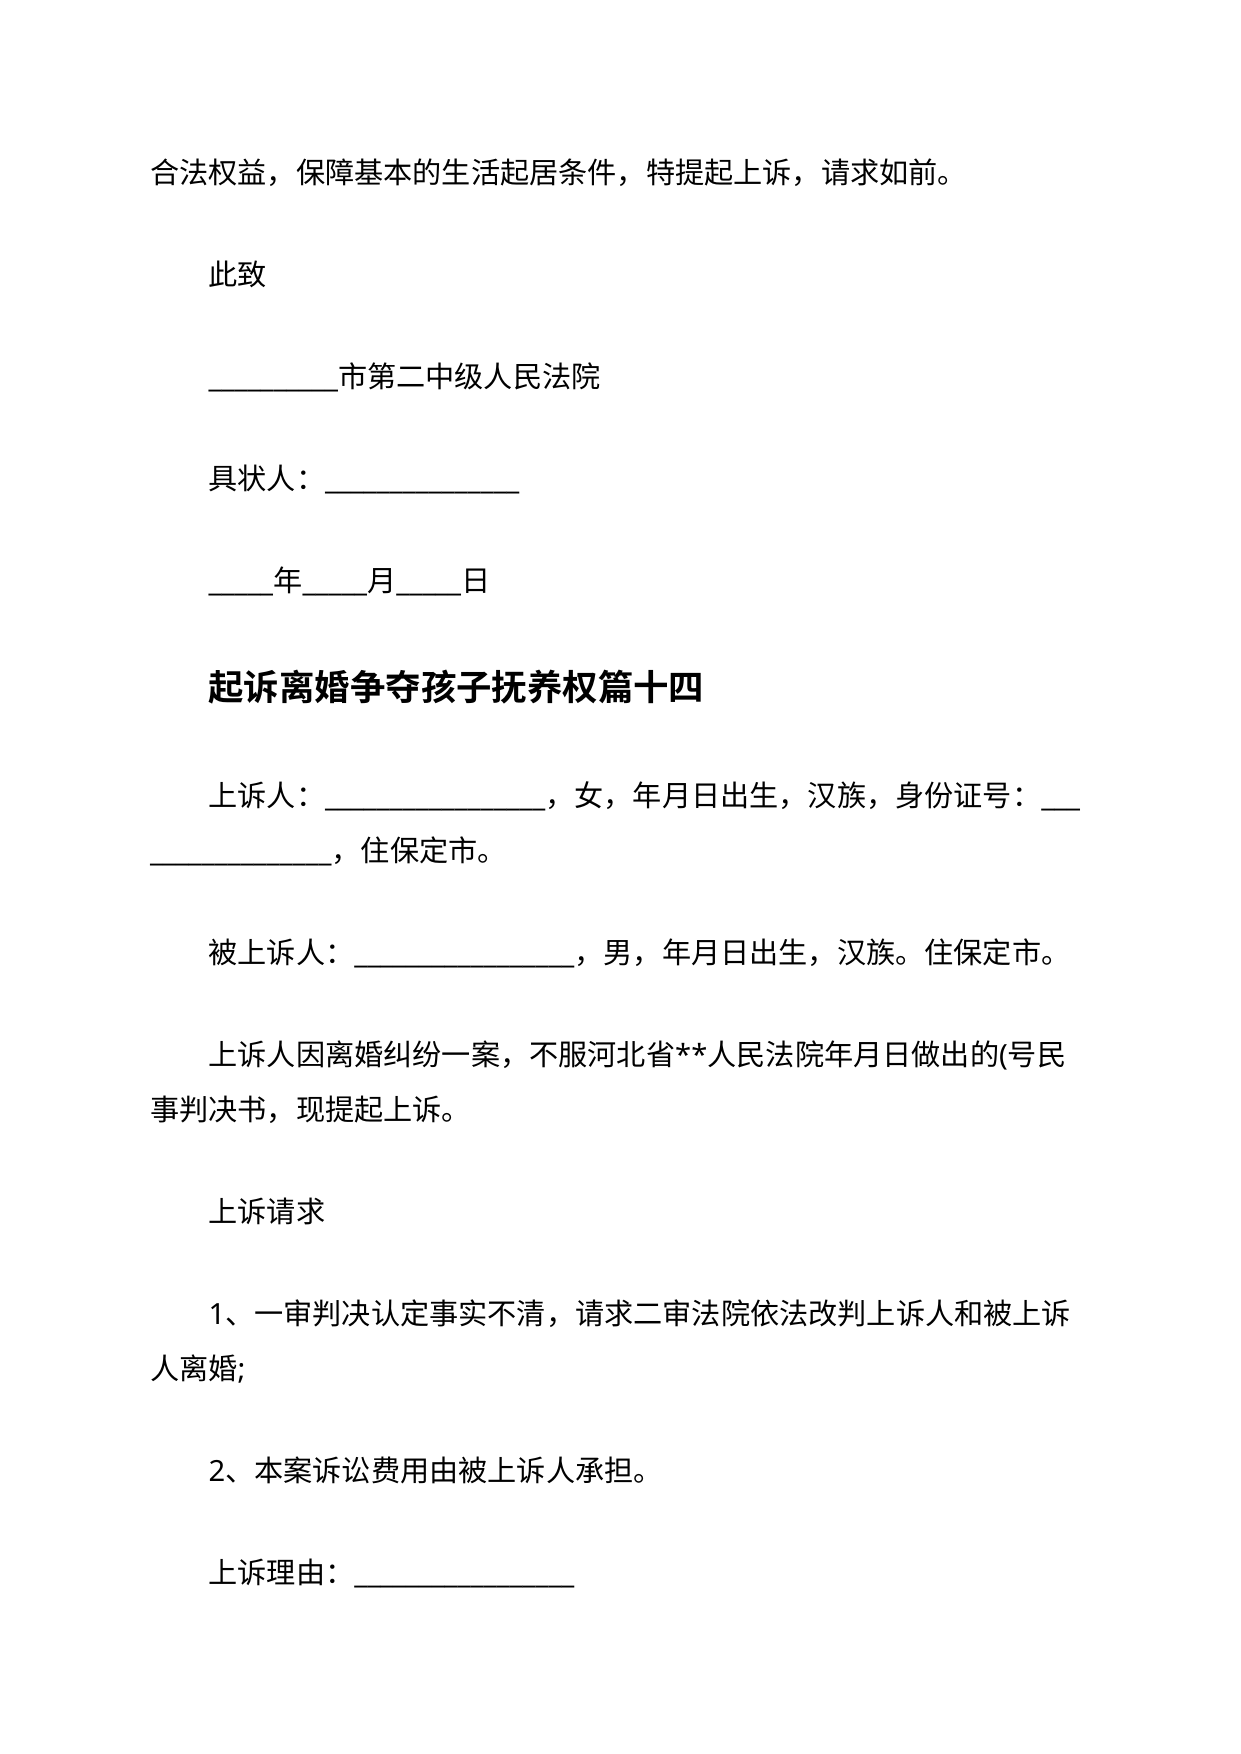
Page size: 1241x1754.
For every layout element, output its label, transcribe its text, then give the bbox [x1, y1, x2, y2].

text 上诉理由：_________________ [150, 1549, 1090, 1592]
text 上诉请求 [150, 1189, 1090, 1231]
text 起诉离婚争夺孩子抚养权篇十四 [150, 659, 1090, 711]
text 2、本案诉讼费用由被上诉人承担。 [150, 1447, 1090, 1490]
text 上诉人因离婚纠纷一案，不服河北省**人民法院年月日做出的(号民事判决书，现提起上诉。 [150, 1032, 1090, 1129]
text _____年_____月_____日 [150, 557, 1090, 600]
text 1、一审判决认定事实不清，请求二审法院依法改判上诉人和被上诉人离婚; [150, 1290, 1090, 1388]
text __________市第二中级人民法院 [150, 353, 1090, 396]
text 此致 [150, 252, 1090, 294]
text 上诉人：_________________，女，年月日出生，汉族，身份证号：_________________，住保定市。 [150, 773, 1090, 870]
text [150, 150, 1090, 192]
text 被上诉人：_________________，男，年月日出生，汉族。住保定市。 [150, 930, 1090, 972]
text 具状人：_______________ [150, 456, 1090, 498]
